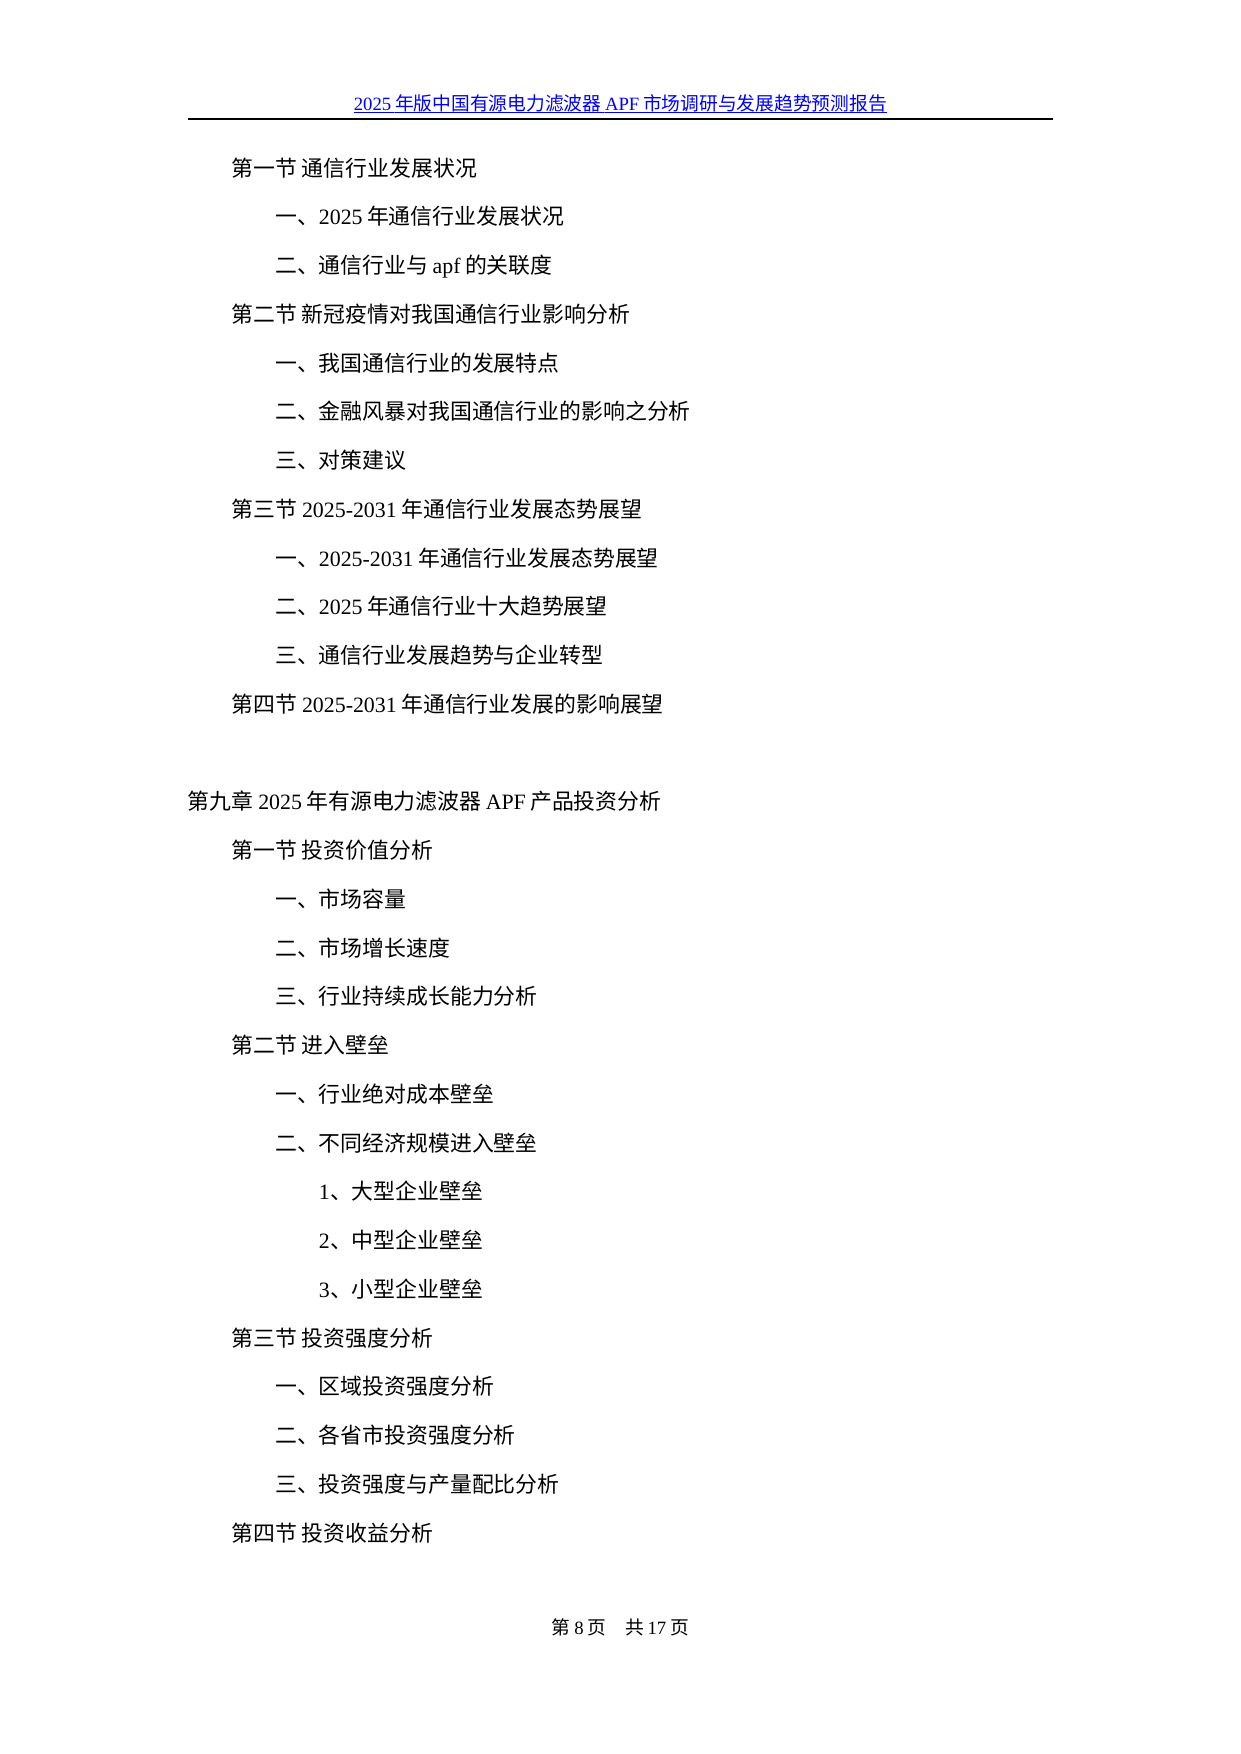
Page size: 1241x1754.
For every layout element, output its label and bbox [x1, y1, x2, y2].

text [187, 150, 1053, 1548]
